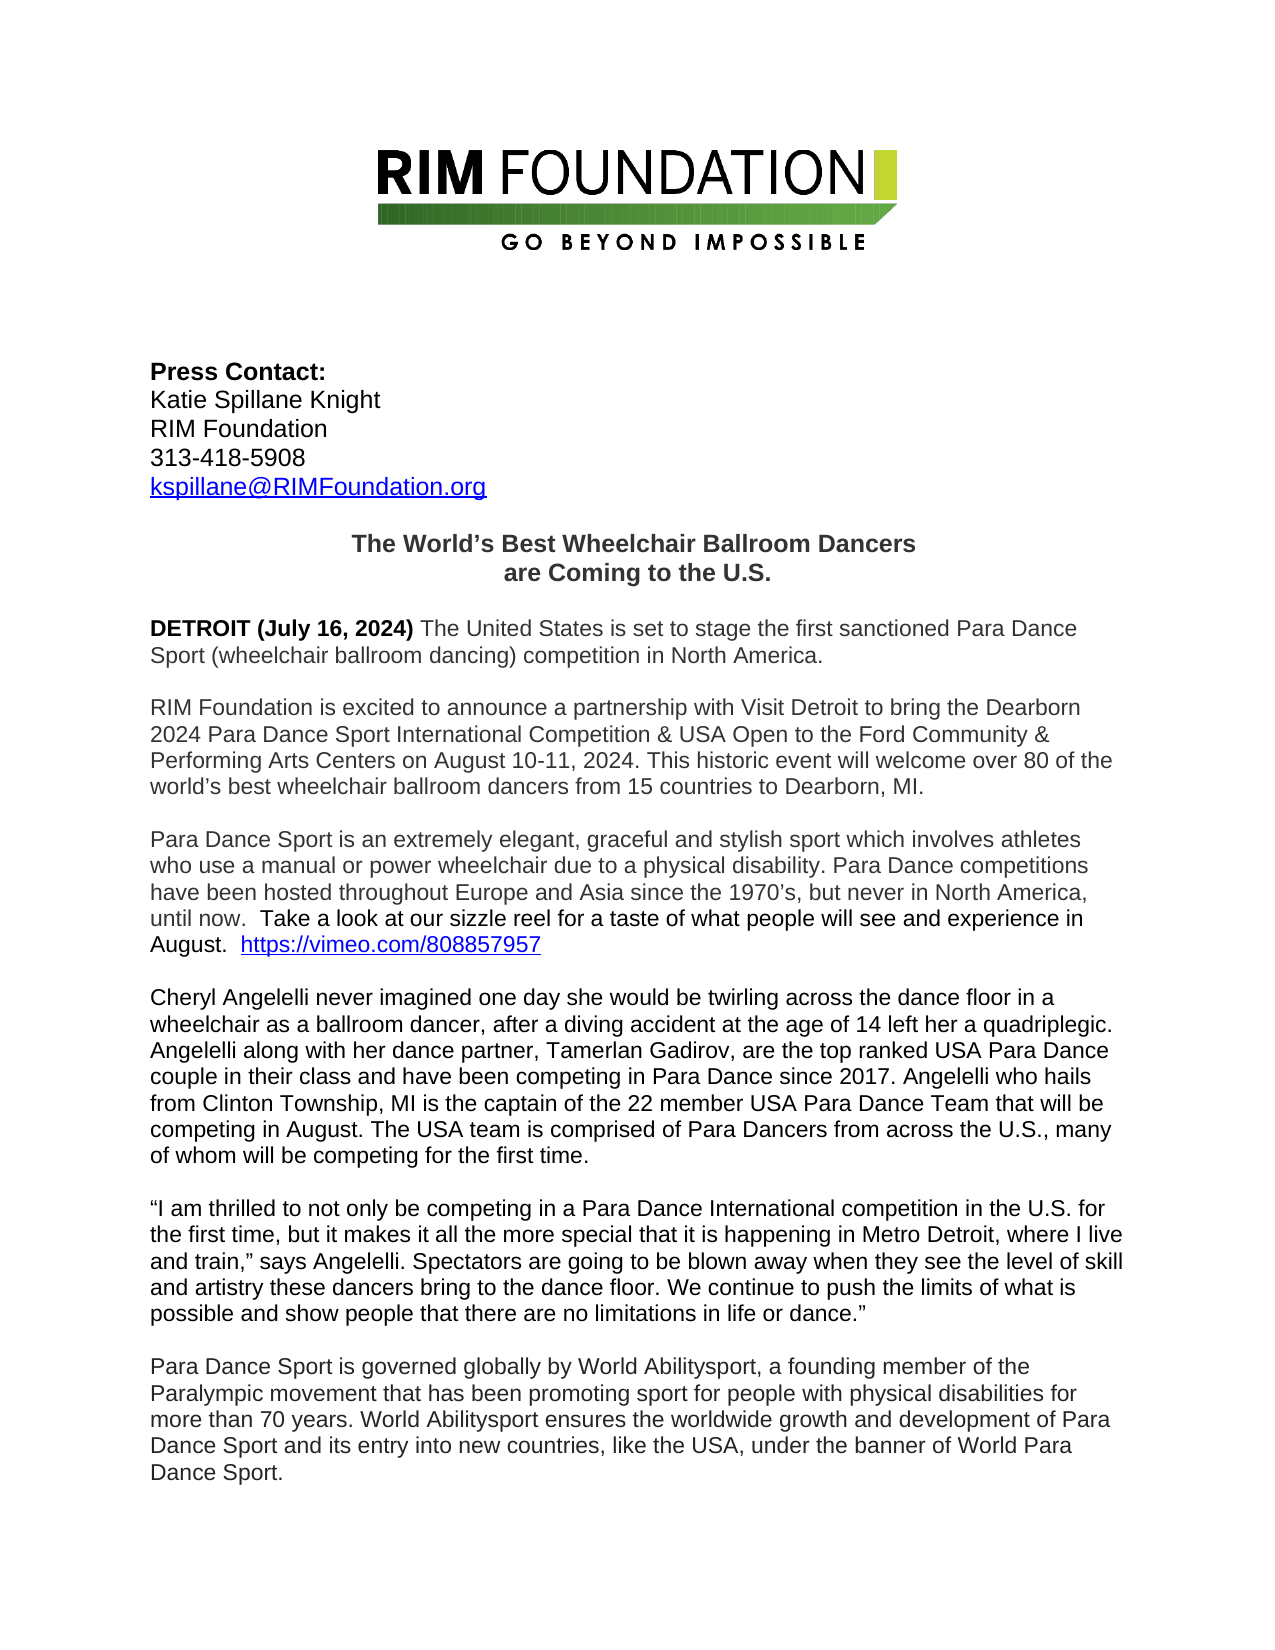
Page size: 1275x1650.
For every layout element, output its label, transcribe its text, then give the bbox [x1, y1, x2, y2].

text Press Contact: [150, 356, 1125, 385]
text “I am thrilled to not only be competing in a Para Dance International competition in the U.S. for the first time, but it makes it all the more special that it is happening in Metro Detroit, where I live and train,” says Angelelli. Spectators are going to be blown away when they see the level of skill and artistry these dancers bring to the dance floor. We continue to push the limits of what is possible and show people that there are no limitations in life or dance.” [872, 1195, 1125, 1327]
text Para Dance Sport is governed globally by World Abilitysport, a founding member of the Paralympic movement that has been promoting sport for people with physical disabilities for more than 70 years. World Abilitysport ensures the worldwide growth and development of Para Dance Sport and its entry into new countries, like the USA, under the banner of World Para Dance Sport. [150, 1353, 1125, 1485]
text Cheryl Angelelli never imagined one day she would be twirling across the dance floor in a wheelchair as a ballroom dancer, after a diving accident at the age of 14 left her a quadriplegic. Angelelli along with her dance partner, Tamerlan Gadirov, are the top ranked USA Para Dance couple in their class and have been competing in Para Dance since 2017. Angelelli who hails from Clinton Township, MI is the captain of the 22 member USA Para Dance Team that will be competing in August. The USA team is comprised of Para Dancers from across the U.S., many of whom will be competing for the first time. [150, 984, 1125, 1169]
text kspillane@RIMFoundation.org [150, 471, 1125, 500]
text The World’s Best Wheelchair Ballroom Dancers are Coming to the U.S. [150, 529, 1125, 586]
picture [378, 150, 897, 250]
text RIM Foundation is excited to announce a partnership with Visit Detroit to bring the Dearborn 2024 Para Dance Sport International Competition & USA Open to the Ford Community & Performing Arts Centers on August 10-11, 2024. This historic event will welcome over 80 of the world’s best wheelchair ballroom dancers from 15 countries to Dearborn, MI. [150, 694, 1125, 800]
text Para Dance Sport is an extremely elegant, graceful and stylish sport which involves athletes who use a manual or power wheelchair due to a physical disability. Para Dance competitions have been hosted throughout Europe and Asia since the 1970’s, but never in North America, until now. Take a look at our sizzle reel for a taste of what people will see and experience in August. https://vimeo.com/808857957 [150, 826, 1125, 958]
text Katie Spillane Knight [150, 385, 1125, 414]
text RIM Foundation [150, 414, 1125, 443]
text 313-418-5908 [150, 443, 1125, 471]
text DETROIT (July 16, 2024) The United States is set to stage the first sanctioned Para Dance Sport (wheelchair ballroom dancing) competition in North America. [150, 615, 1125, 668]
